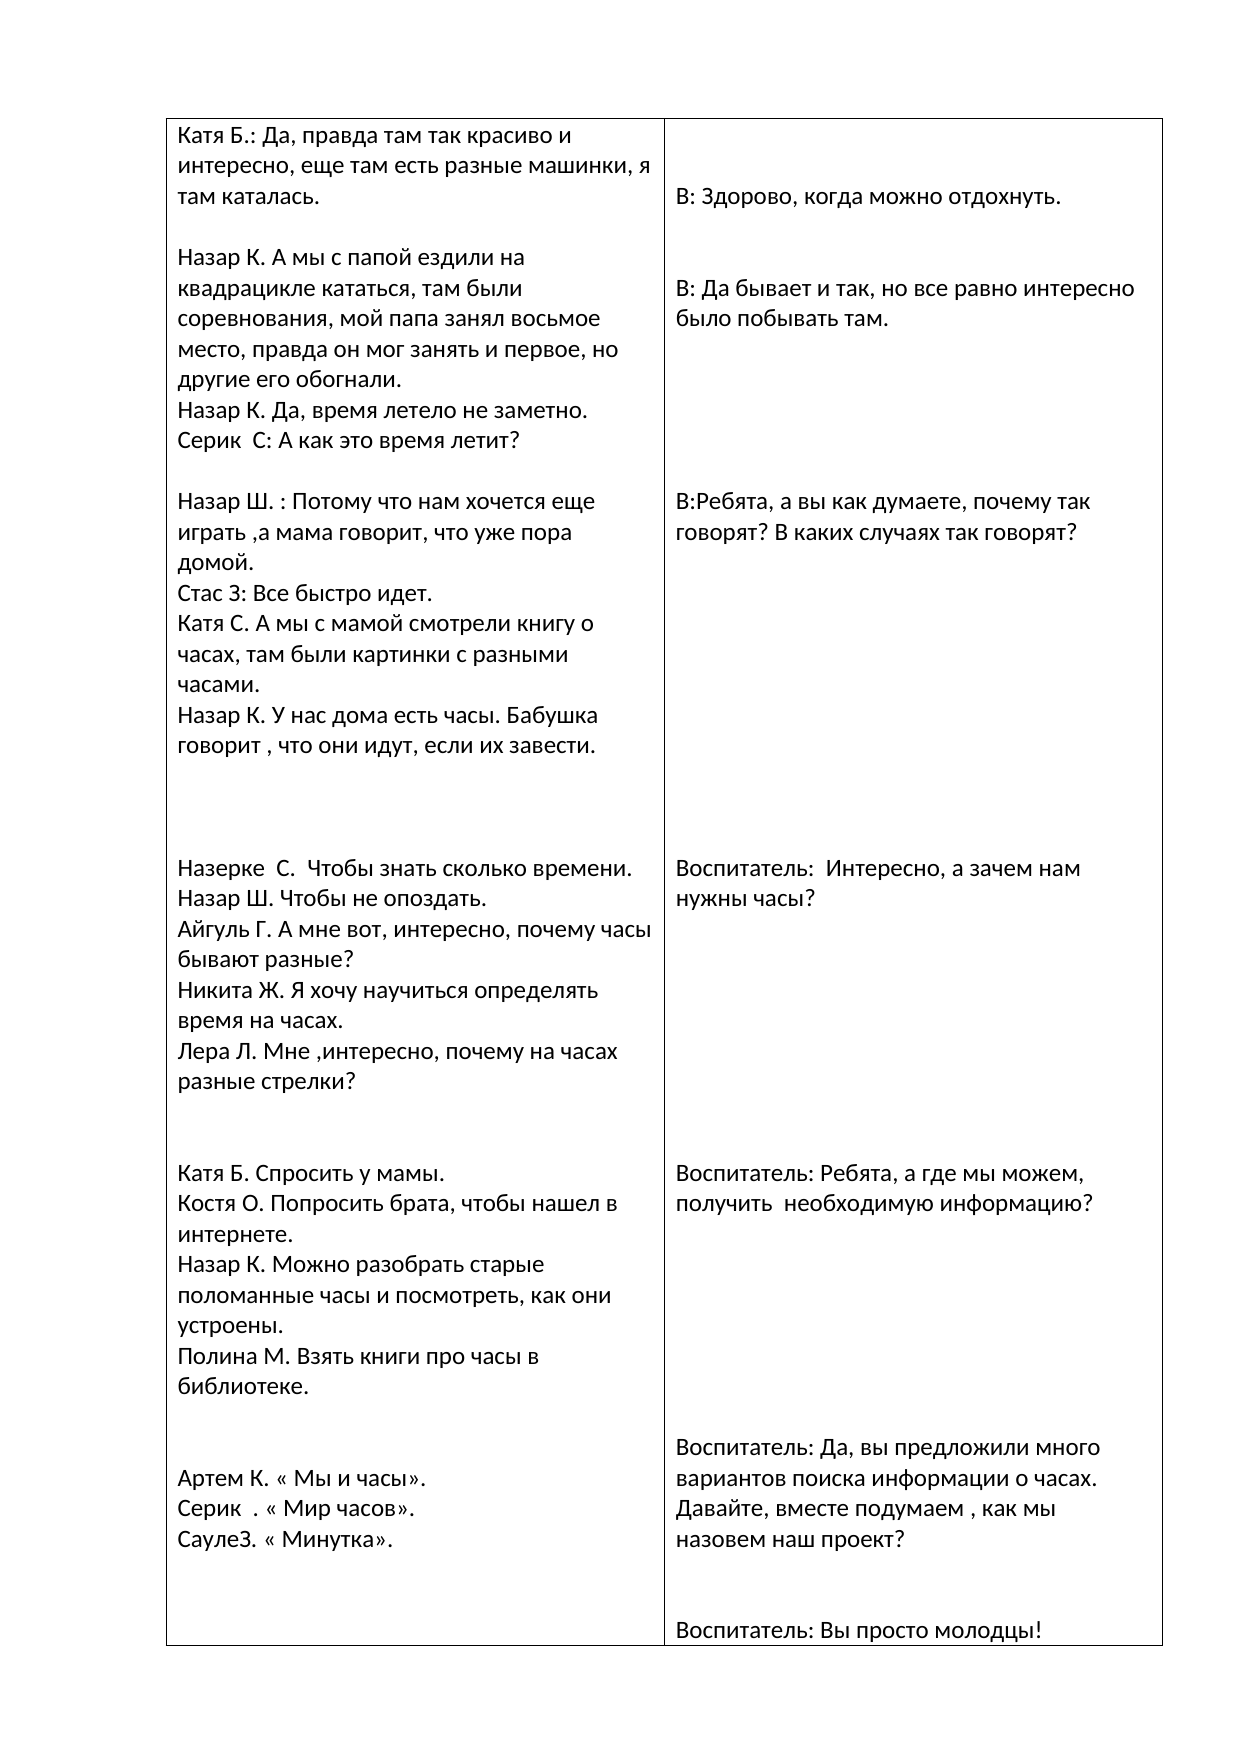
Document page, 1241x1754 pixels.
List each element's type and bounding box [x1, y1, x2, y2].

table_header [665, 119, 1162, 1645]
table_header [167, 119, 664, 1645]
